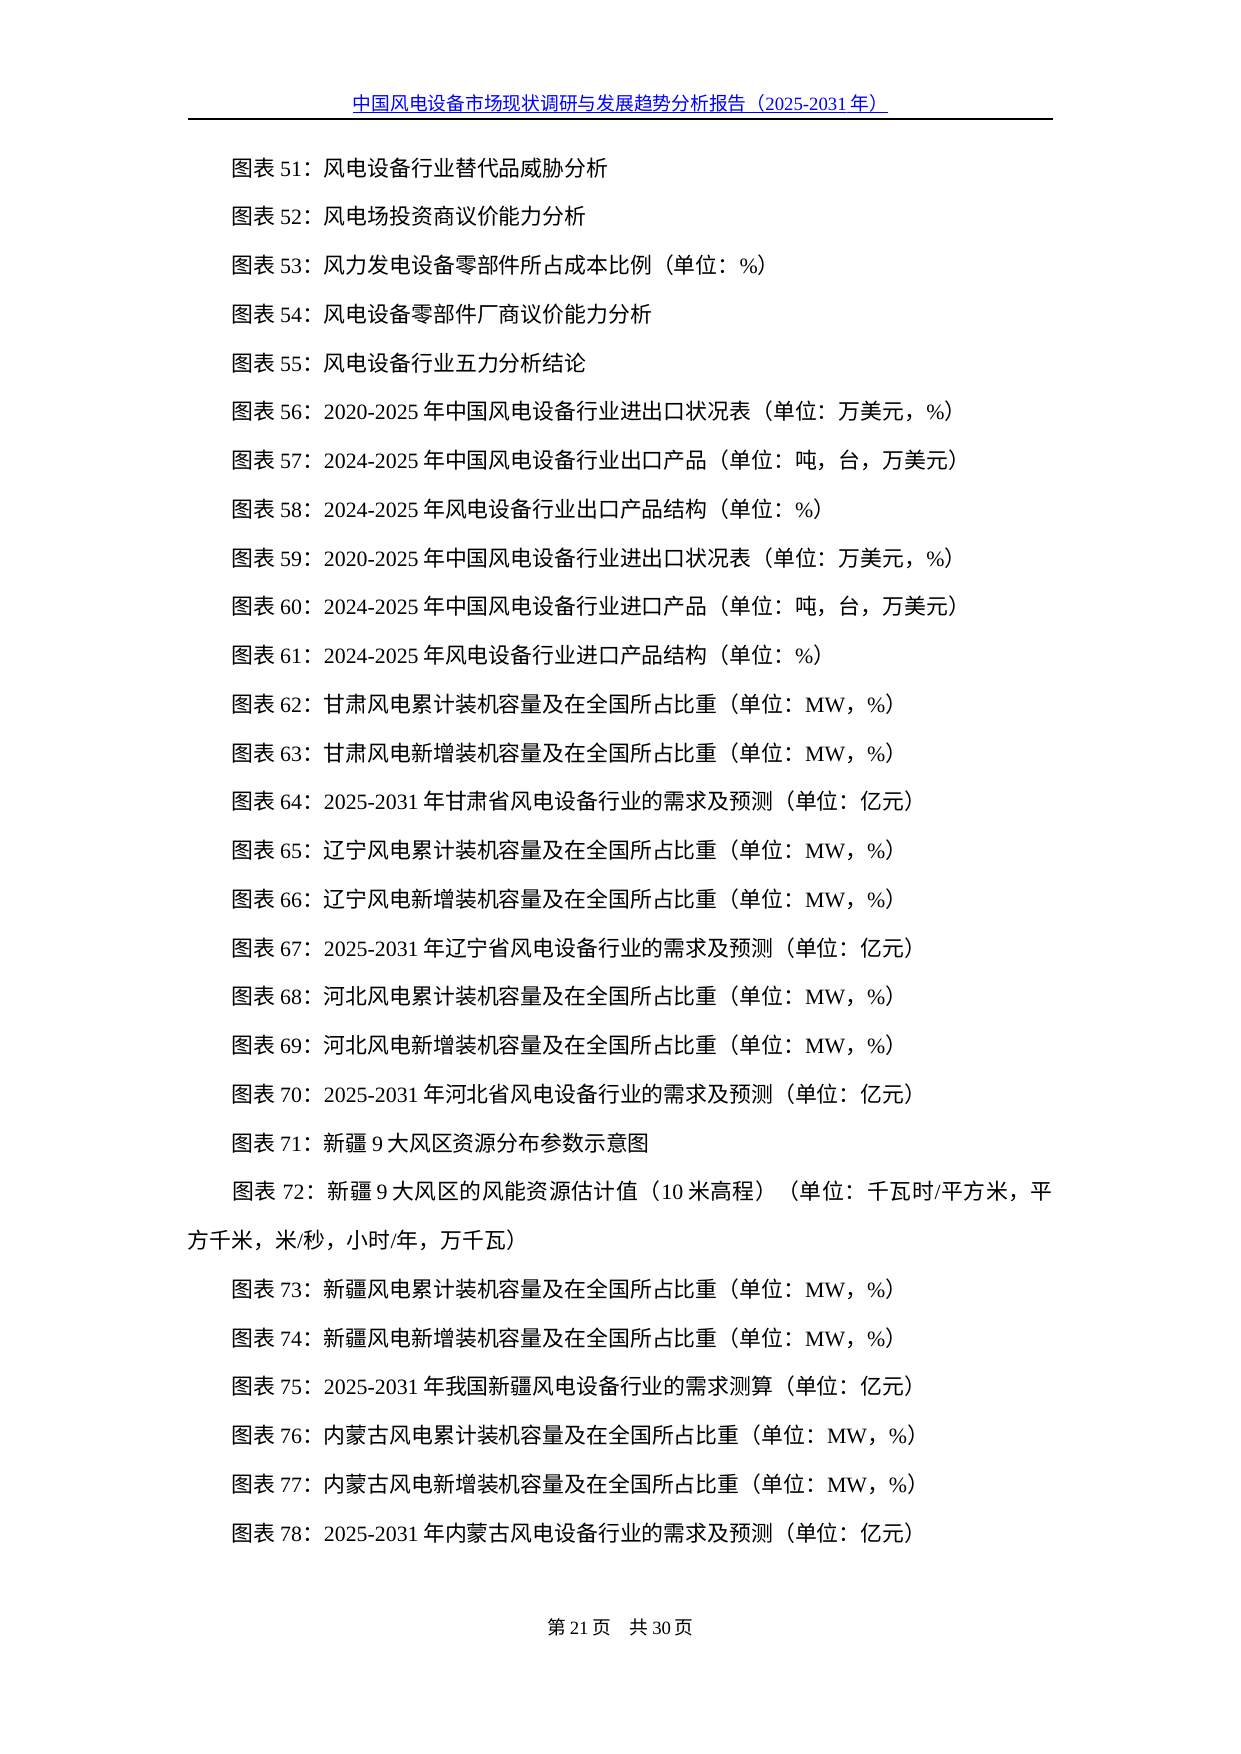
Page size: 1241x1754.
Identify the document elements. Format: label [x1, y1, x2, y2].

text [187, 150, 1053, 1548]
